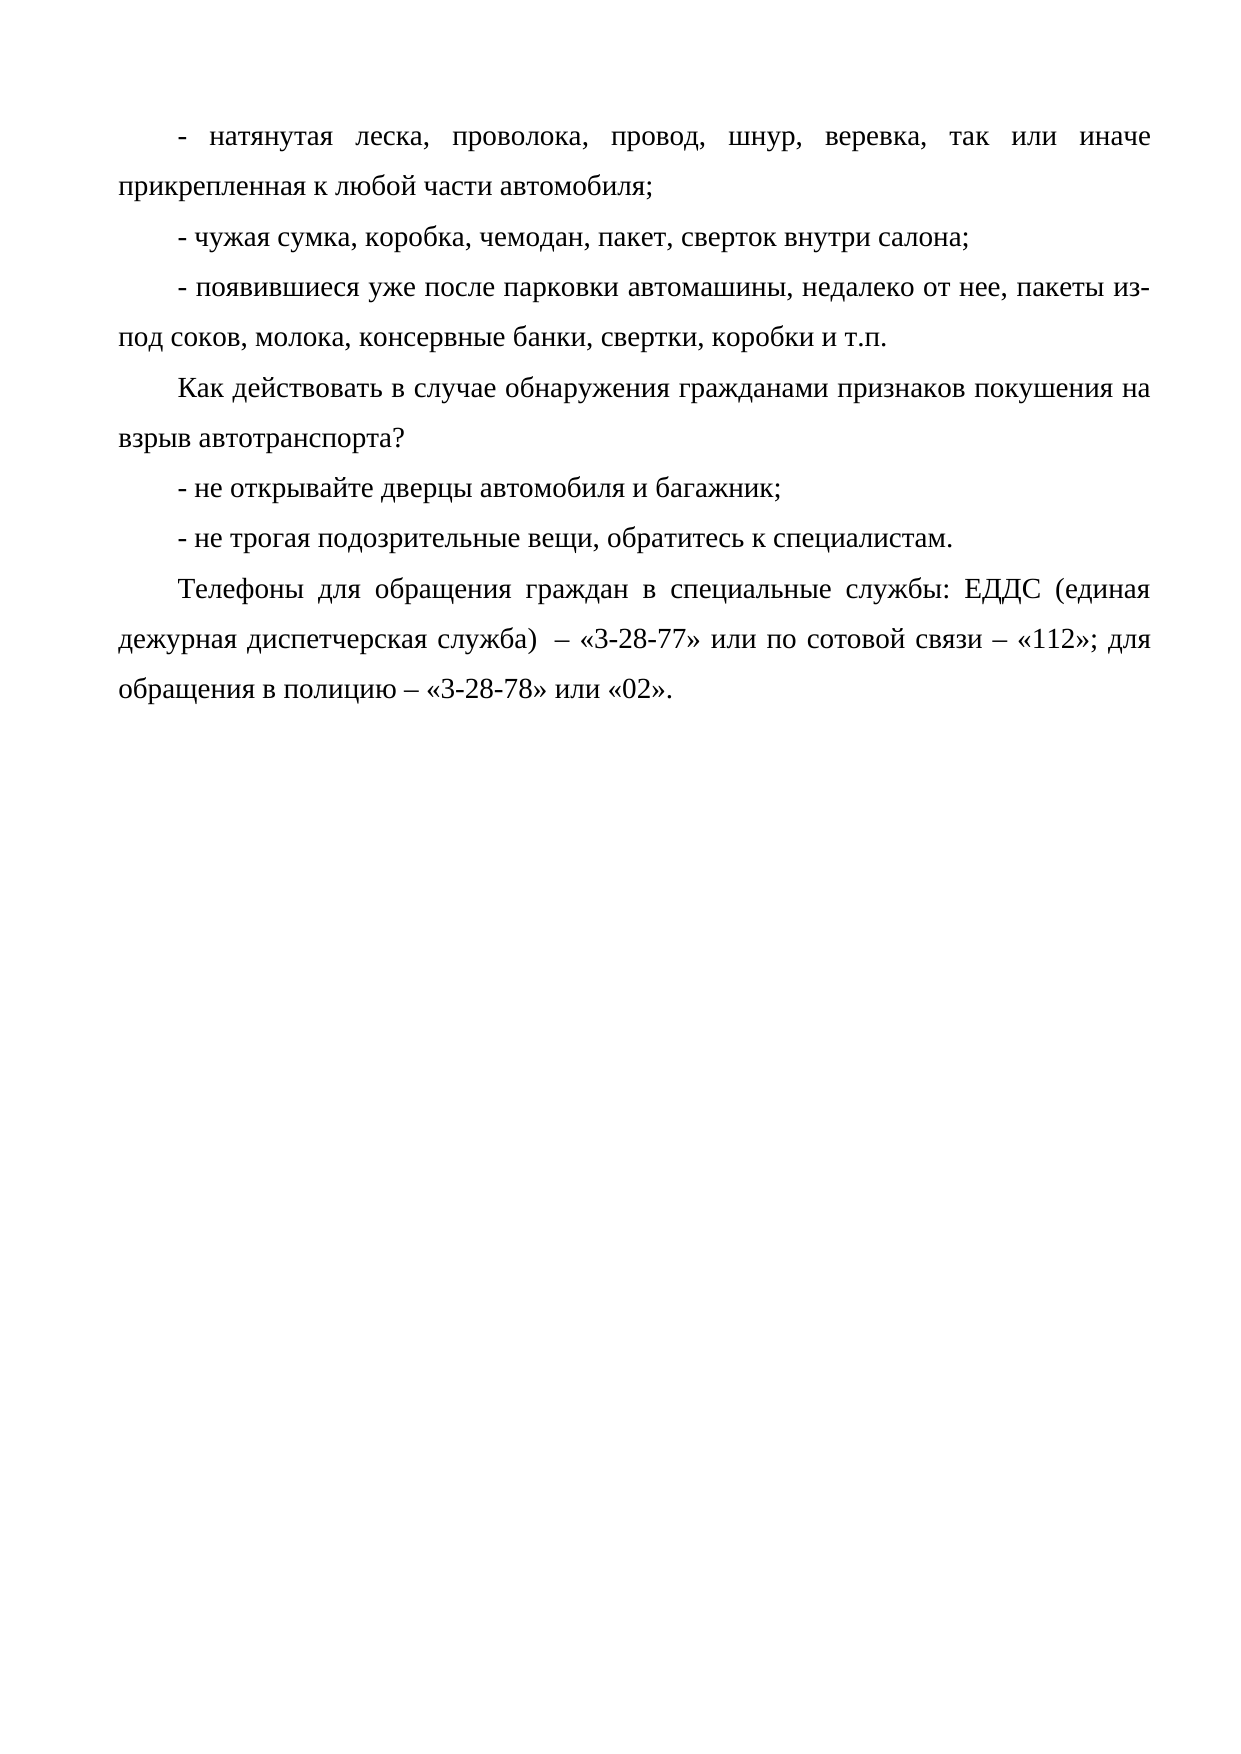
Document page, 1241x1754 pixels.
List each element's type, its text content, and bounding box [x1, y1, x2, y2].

text Как действовать в случае обнаружения гражданами признаков покушения на взрыв автотранспорта? [118, 370, 1152, 453]
text - появившиеся уже после парковки автомашины, недалеко от нее, пакеты из-под соков, молока, консервные банки, свертки, коробки и т.п. [118, 269, 1152, 353]
text - натянутая леска, проволока, провод, шнур, веревка, так или иначе прикрепленная к любой части автомобиля; [118, 118, 1152, 202]
text - чужая сумка, коробка, чемодан, пакет, сверток внутри салона; [118, 219, 1152, 252]
text - не открывайте дверцы автомобиля и багажник; [118, 470, 1152, 504]
text - не трогая подозрительные вещи, обратитесь к специалистам. [118, 521, 1152, 554]
text Телефоны для обращения граждан в специальные службы: ЕДДС (единая дежурная диспетчерская служба) – «3-28-77» или по сотовой связи – «112»; для обращения в полицию – «3-28-78» или «02». [118, 571, 1152, 705]
